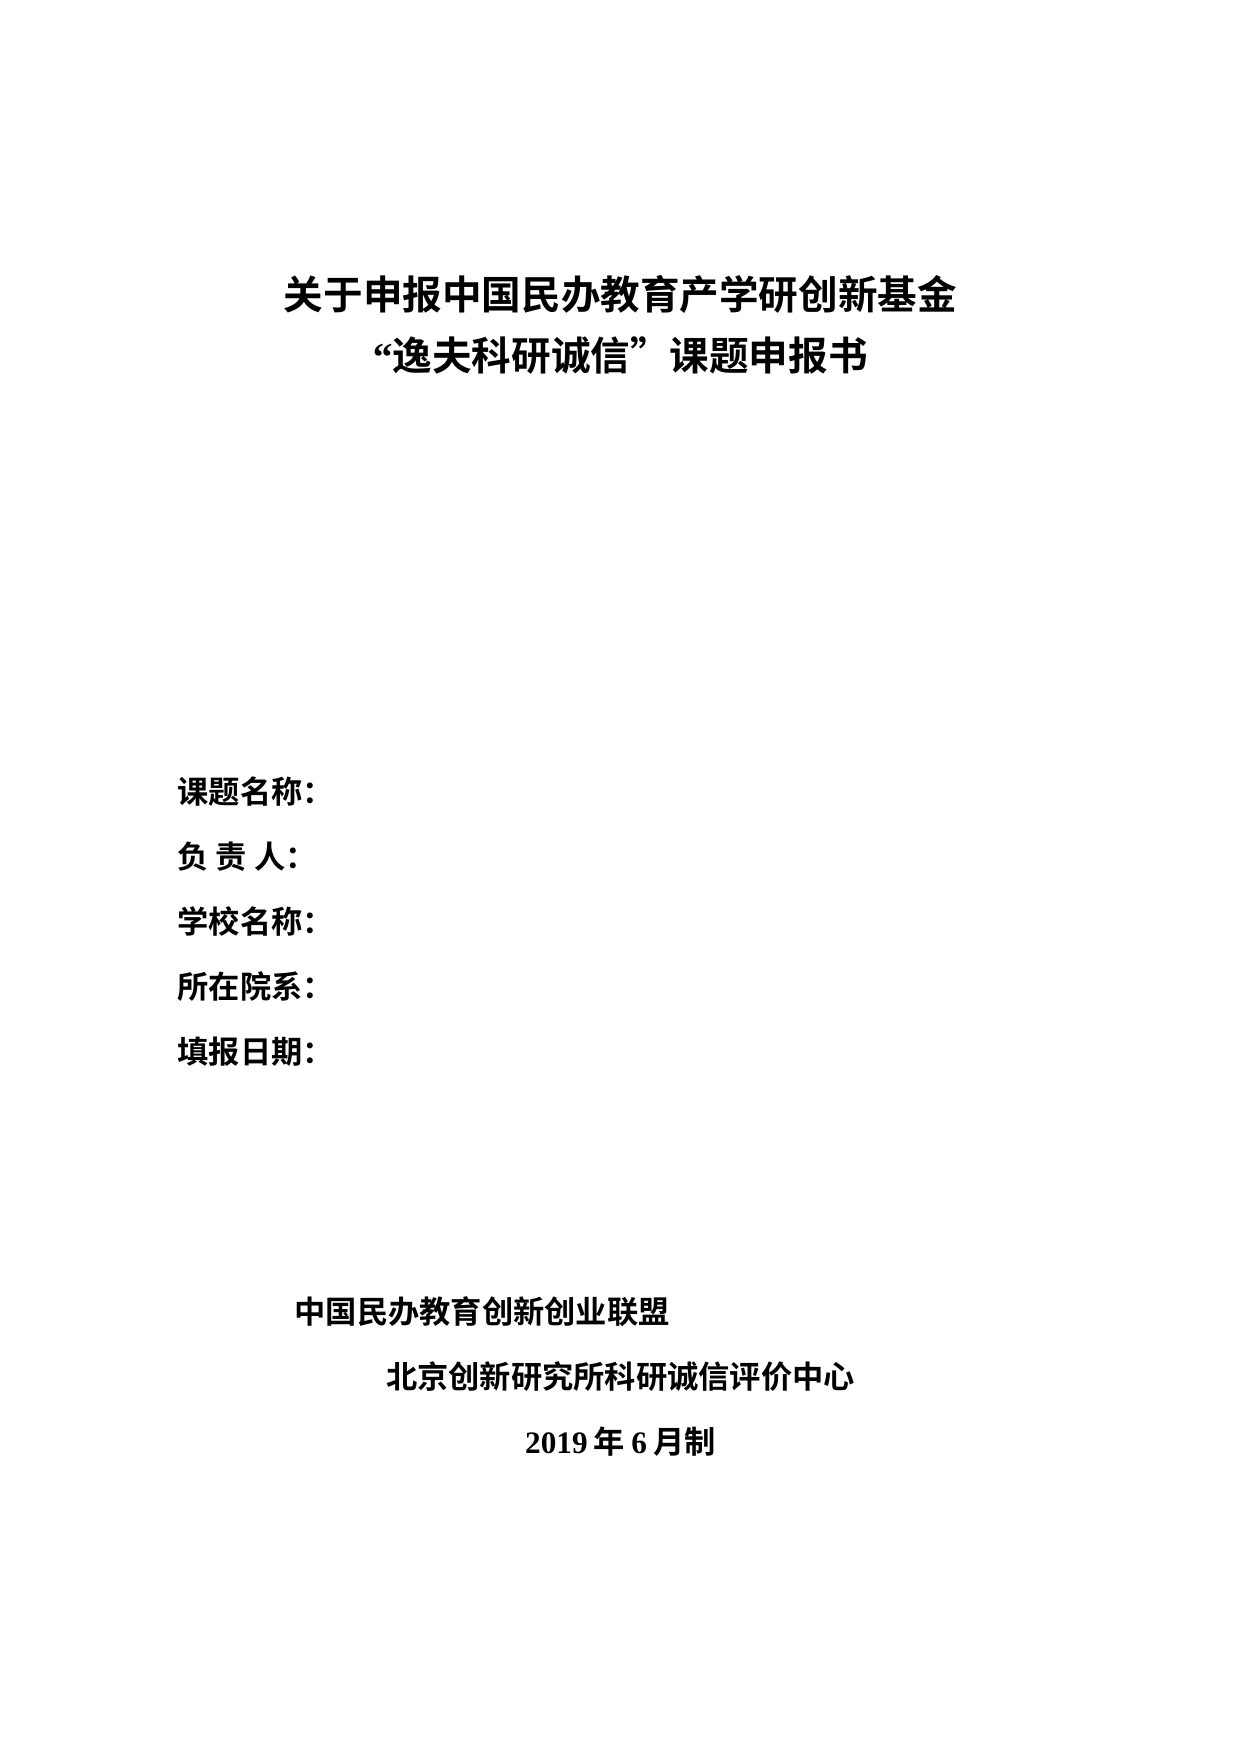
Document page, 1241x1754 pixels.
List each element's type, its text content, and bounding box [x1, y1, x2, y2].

text 中国民办教育创新创业联盟 [177, 1277, 1063, 1342]
text 2019年6月制 [177, 1407, 1063, 1472]
text 北京创新研究所科研诚信评价中心 [177, 1342, 1063, 1407]
text “逸夫科研诚信”课题申报书 [177, 324, 1063, 382]
text 所在院系： [177, 952, 1063, 1017]
title 关于申报中国民办教育产学研创新基金 [177, 259, 1063, 324]
text 负 责 人： [177, 822, 1063, 887]
text 学校名称： [177, 887, 1063, 952]
text 填报日期： [177, 1017, 1063, 1082]
text 课题名称： [177, 757, 1063, 822]
